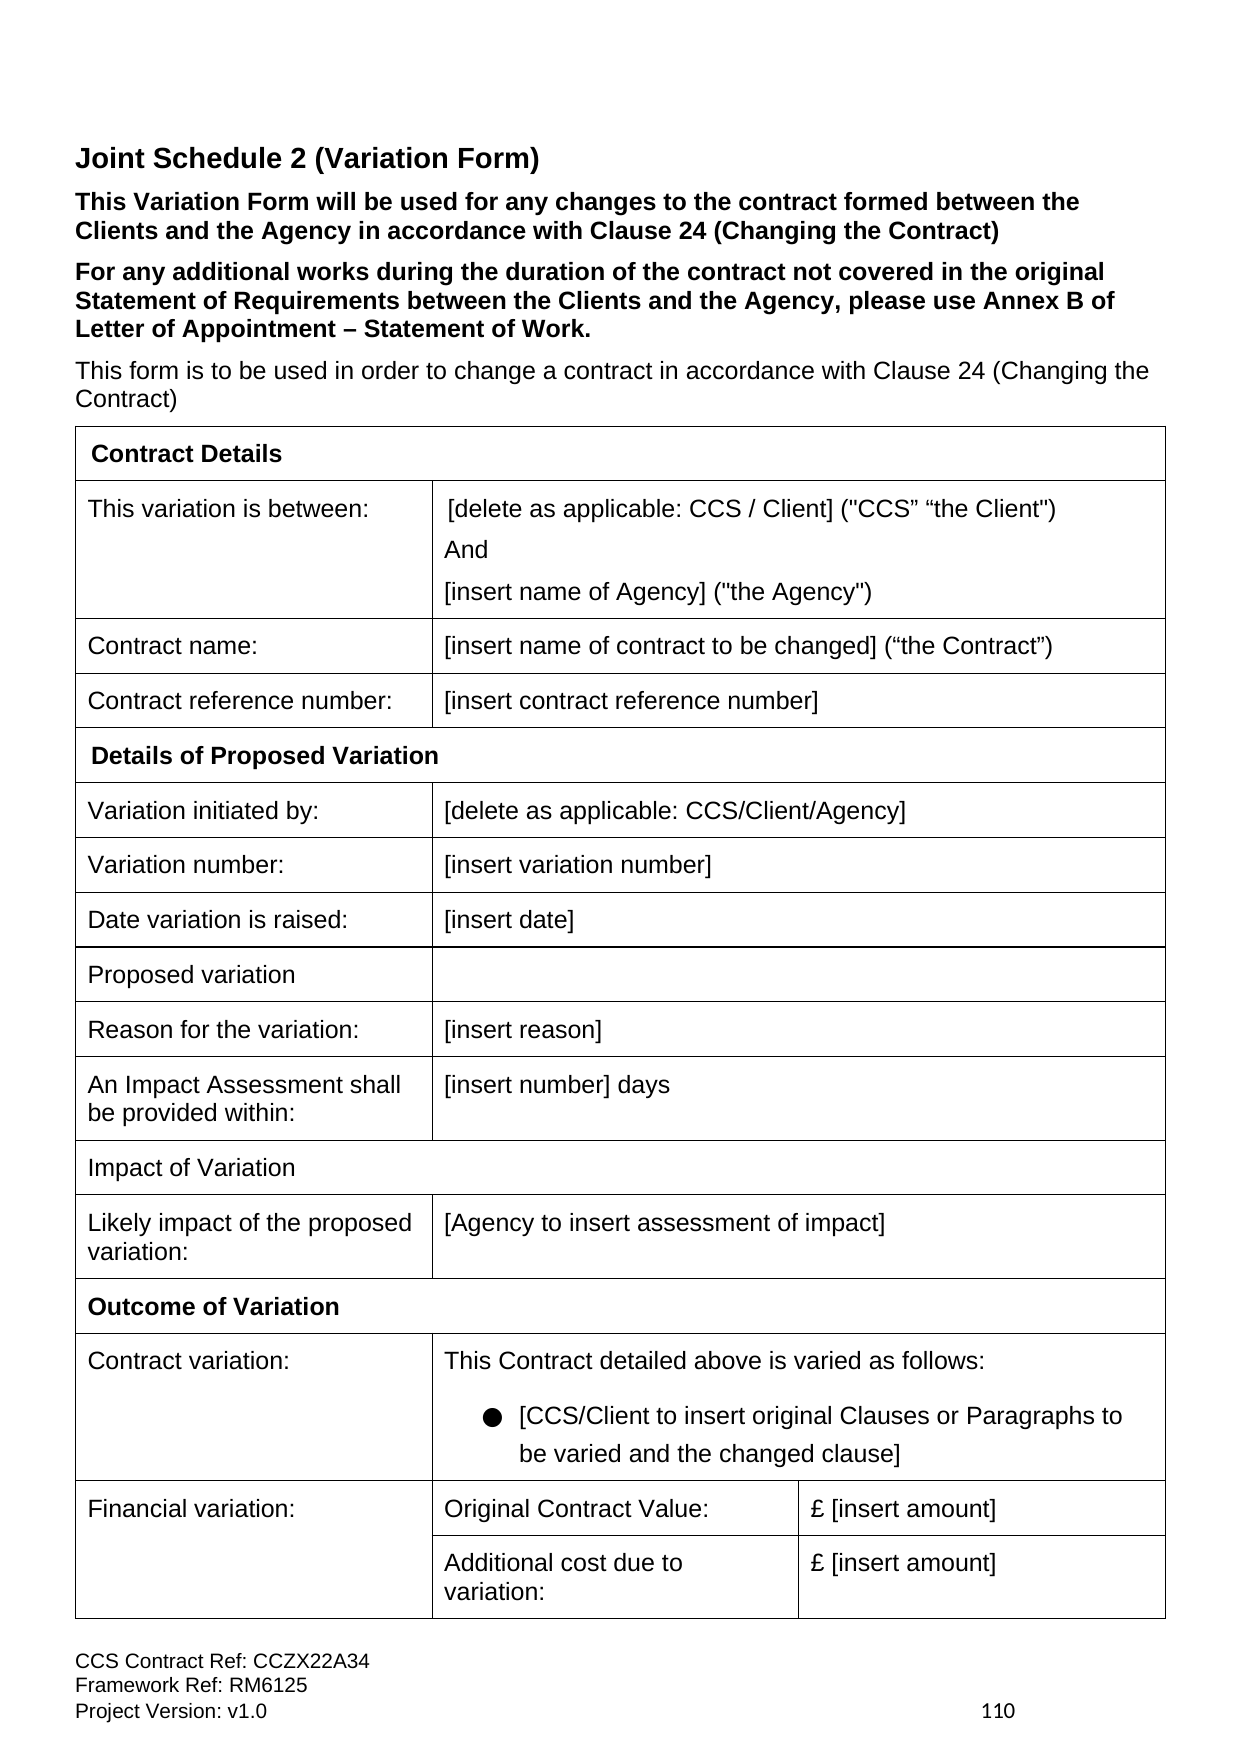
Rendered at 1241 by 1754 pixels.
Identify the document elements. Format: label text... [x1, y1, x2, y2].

table_cell Reason for the variation: [76, 1002, 432, 1056]
table_cell Contract variation: [76, 1334, 432, 1480]
table_cell £ [insert amount] [799, 1481, 1165, 1535]
table_cell Proposed variation [76, 948, 432, 1001]
table_cell Outcome of Variation [76, 1279, 1165, 1333]
table_cell [delete as applicable: CCS / Client] ("CCS” “the Client") And [insert name of Agency] ("the Agency") [433, 481, 1165, 618]
table_cell An Impact Assessment shall be provided within: [76, 1057, 432, 1139]
table_cell [insert variation number] [433, 838, 1165, 892]
table_cell Date variation is raised: [76, 893, 432, 946]
text Joint Schedule 2 (Variation Form) [75, 141, 1165, 174]
table_cell [Agency to insert assessment of impact] [433, 1195, 1165, 1278]
text For any additional works during the duration of the contract not covered in the original Statement of Requirements between the Clients and the Agency, please use Annex B of Letter of Appointment – Statement of Work. [75, 257, 1165, 343]
table_cell [insert contract reference number] [433, 674, 1165, 727]
text This form is to be used in order to change a contract in accordance with Clause 24 (Changing the Contract) [75, 356, 1165, 413]
table_cell [delete as applicable: CCS/Client/Agency] [433, 783, 1165, 837]
table_cell Additional cost due to variation: [433, 1536, 798, 1618]
table_cell This variation is between: [76, 481, 432, 618]
table_cell [433, 948, 1165, 1001]
table_cell Variation initiated by: [76, 783, 432, 837]
table_cell This Contract detailed above is varied as follows: [CCS/Client to insert original Clauses or Paragraphs to be varied and the changed clause] [433, 1334, 1165, 1480]
text This Variation Form will be used for any changes to the contract formed between the Clients and the Agency in accordance with Clause 24 (Changing the Contract) [75, 187, 1165, 244]
table_cell Contract reference number: [76, 674, 432, 727]
table_header Contract Details [76, 427, 1165, 480]
table_cell [insert name of contract to be changed] (“the Contract”) [433, 619, 1165, 672]
table_cell Details of Proposed Variation [76, 728, 1165, 782]
table_cell Financial variation: [76, 1481, 432, 1618]
table_cell Contract name: [76, 619, 432, 672]
table_cell £ [insert amount] [799, 1536, 1165, 1618]
table_cell [insert date] [433, 893, 1165, 946]
table_cell [insert reason] [433, 1002, 1165, 1056]
table_cell Impact of Variation [76, 1141, 1165, 1194]
table_cell Likely impact of the proposed variation: [76, 1195, 432, 1278]
table_cell Variation number: [76, 838, 432, 892]
table_cell [insert number] days [433, 1057, 1165, 1139]
table_cell Original Contract Value: [433, 1481, 798, 1535]
